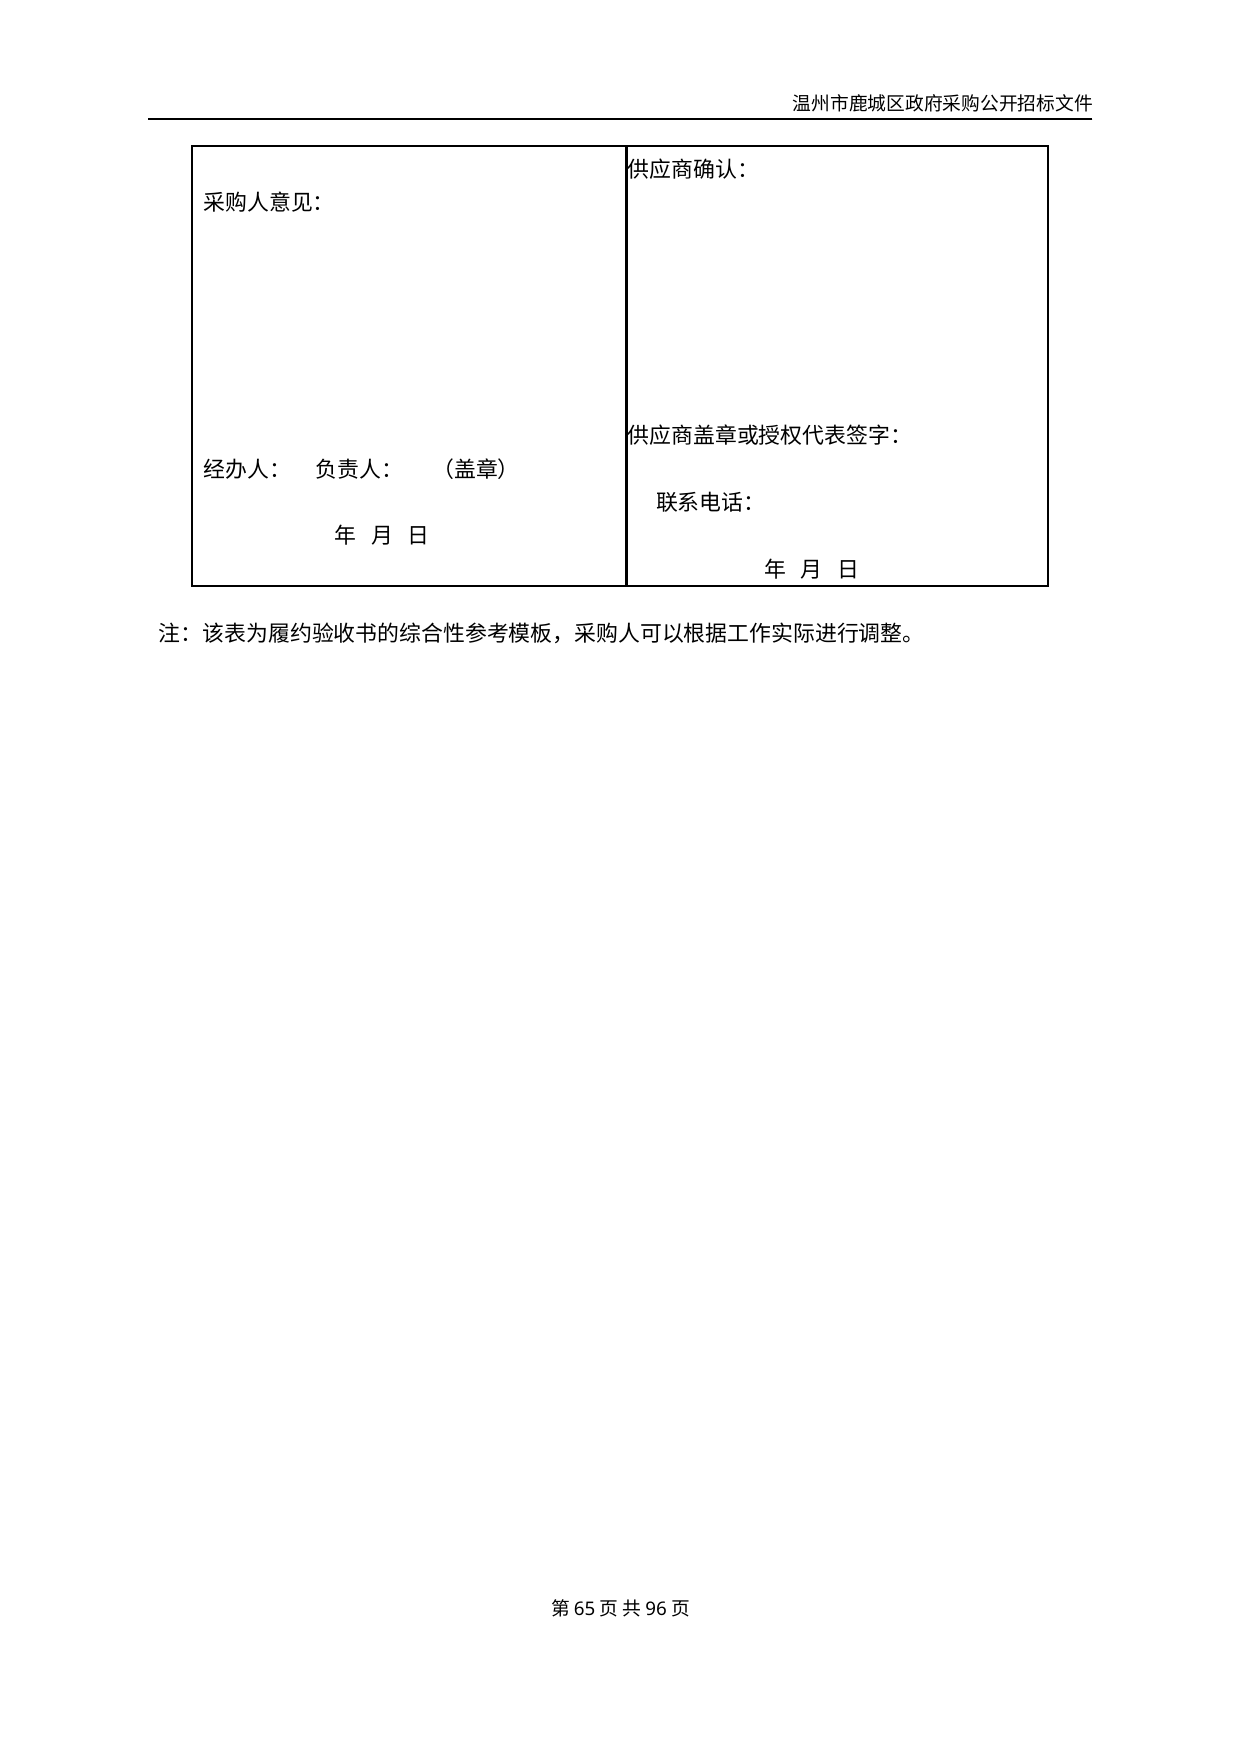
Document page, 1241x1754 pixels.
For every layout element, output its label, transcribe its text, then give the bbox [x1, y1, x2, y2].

table_cell 采购人意见： 经办人： 负责人： （盖章） 年 月 日 [193, 147, 625, 584]
table_cell 供应商确认： 供应商盖章或授权代表签字： 联系电话： 年 月 日 [628, 147, 1047, 584]
text 注：该表为履约验收书的综合性参考模板，采购人可以根据工作实际进行调整。 [148, 616, 1092, 648]
